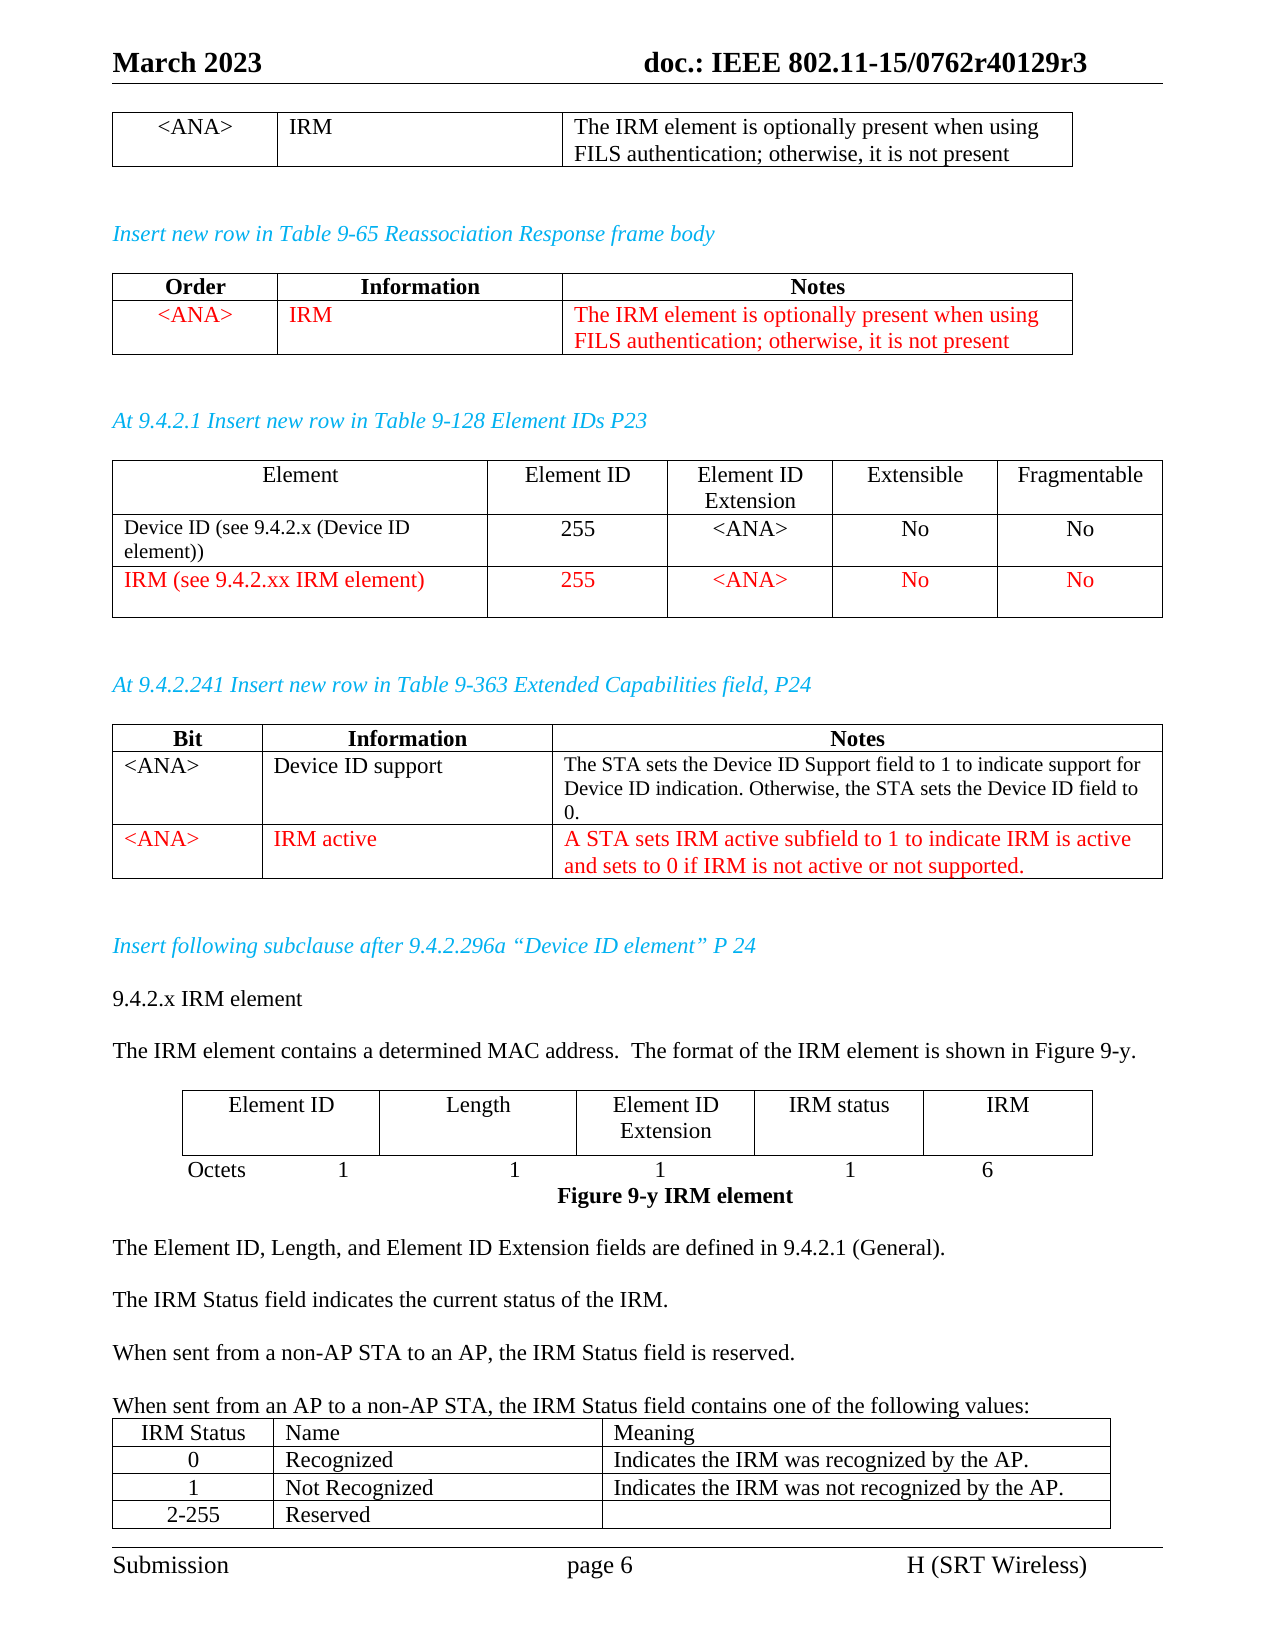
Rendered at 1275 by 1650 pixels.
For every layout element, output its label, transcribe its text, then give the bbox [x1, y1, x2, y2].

table_cell Recognized [274, 1447, 602, 1473]
table_header Element ID Extension [577, 1091, 754, 1155]
table_cell <ANA> [113, 825, 262, 878]
table_cell No [998, 515, 1162, 566]
table_header Notes [563, 274, 1072, 300]
table_cell No [998, 567, 1162, 617]
table_cell No [833, 567, 997, 617]
text Insert new row in Table 9-65 Reassociation Response frame body [112, 220, 1163, 246]
table_header Order [113, 274, 277, 300]
table_cell No [833, 515, 997, 566]
table_cell <ANA> [113, 113, 277, 166]
text Octets 1 1 1 1 6 [112, 1156, 1163, 1182]
text 9.4.2.x IRM element [112, 984, 1163, 1011]
table_header IRM Status [113, 1419, 273, 1446]
table_header Element ID [488, 461, 667, 514]
table_header Information [263, 725, 552, 751]
table_cell A STA sets IRM active subfield to 1 to indicate IRM is active and sets to 0 if IRM is not active or not supported. [553, 825, 1162, 878]
text The IRM Status field indicates the current status of the IRM. [112, 1286, 1163, 1313]
table_cell Device ID (see 9.4.2.x (Device ID element)) [113, 515, 487, 566]
table_cell 2-255 [113, 1501, 273, 1528]
text When sent from a non-AP STA to an AP, the IRM Status field is reserved. [112, 1339, 1163, 1365]
table_cell 255 [488, 515, 667, 566]
table_header Length [380, 1091, 576, 1155]
table_header Element ID Extension [668, 461, 832, 514]
table_cell IRM [278, 301, 562, 353]
table_cell IRM active [263, 825, 552, 878]
table_cell 1 [113, 1474, 273, 1500]
table_cell 255 [488, 567, 667, 617]
table_header Bit [113, 725, 262, 751]
table_header Element ID [183, 1091, 379, 1155]
table_cell IRM (see 9.4.2.xx IRM element) [113, 567, 487, 617]
table_header Element [113, 461, 487, 514]
table_cell The STA sets the Device ID Support field to 1 to indicate support for Device ID indication. Otherwise, the STA sets the Device ID field to 0. [553, 752, 1162, 824]
table_cell <ANA> [668, 567, 832, 617]
text The IRM element contains a determined MAC address. The format of the IRM element is shown in Figure 9-y. [112, 1037, 1163, 1064]
table_cell Device ID support [263, 752, 552, 824]
table_header IRM [924, 1091, 1092, 1155]
table_cell Indicates the IRM was not recognized by the AP. [603, 1474, 1110, 1500]
text When sent from an AP to a non-AP STA, the IRM Status field contains one of the following values: [112, 1392, 1163, 1418]
text The Element ID, Length, and Element ID Extension fields are defined in 9.4.2.1 (General). [112, 1234, 1163, 1260]
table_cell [563, 113, 1072, 166]
table_header Extensible [833, 461, 997, 514]
table_cell 0 [113, 1447, 273, 1473]
table_cell IRM [278, 113, 562, 166]
table_cell <ANA> [113, 752, 262, 824]
table_cell [603, 1501, 1110, 1528]
table_header Meaning [603, 1419, 1110, 1446]
table_header Fragmentable [998, 461, 1162, 514]
text At 9.4.2.1 Insert new row in Table 9-128 Element IDs P23 [112, 407, 1163, 434]
table_header Name [274, 1419, 602, 1446]
text At 9.4.2.241 Insert new row in Table 9-363 Extended Capabilities field, P24 [112, 671, 1163, 697]
table_cell Indicates the IRM was recognized by the AP. [603, 1447, 1110, 1473]
table_header IRM status [755, 1091, 923, 1155]
table_cell The IRM element is optionally present when using FILS authentication; otherwise, it is not present [563, 301, 1072, 353]
table_cell <ANA> [113, 301, 277, 353]
table_header Information [278, 274, 562, 300]
text Insert following subclause after 9.4.2.296a “Device ID element” P 24 [112, 932, 1163, 958]
text Figure 9-y IRM element [112, 1182, 1163, 1209]
table_cell Reserved [274, 1501, 602, 1528]
table_cell <ANA> [668, 515, 832, 566]
table_header Notes [553, 725, 1162, 751]
table_cell Not Recognized [274, 1474, 602, 1500]
